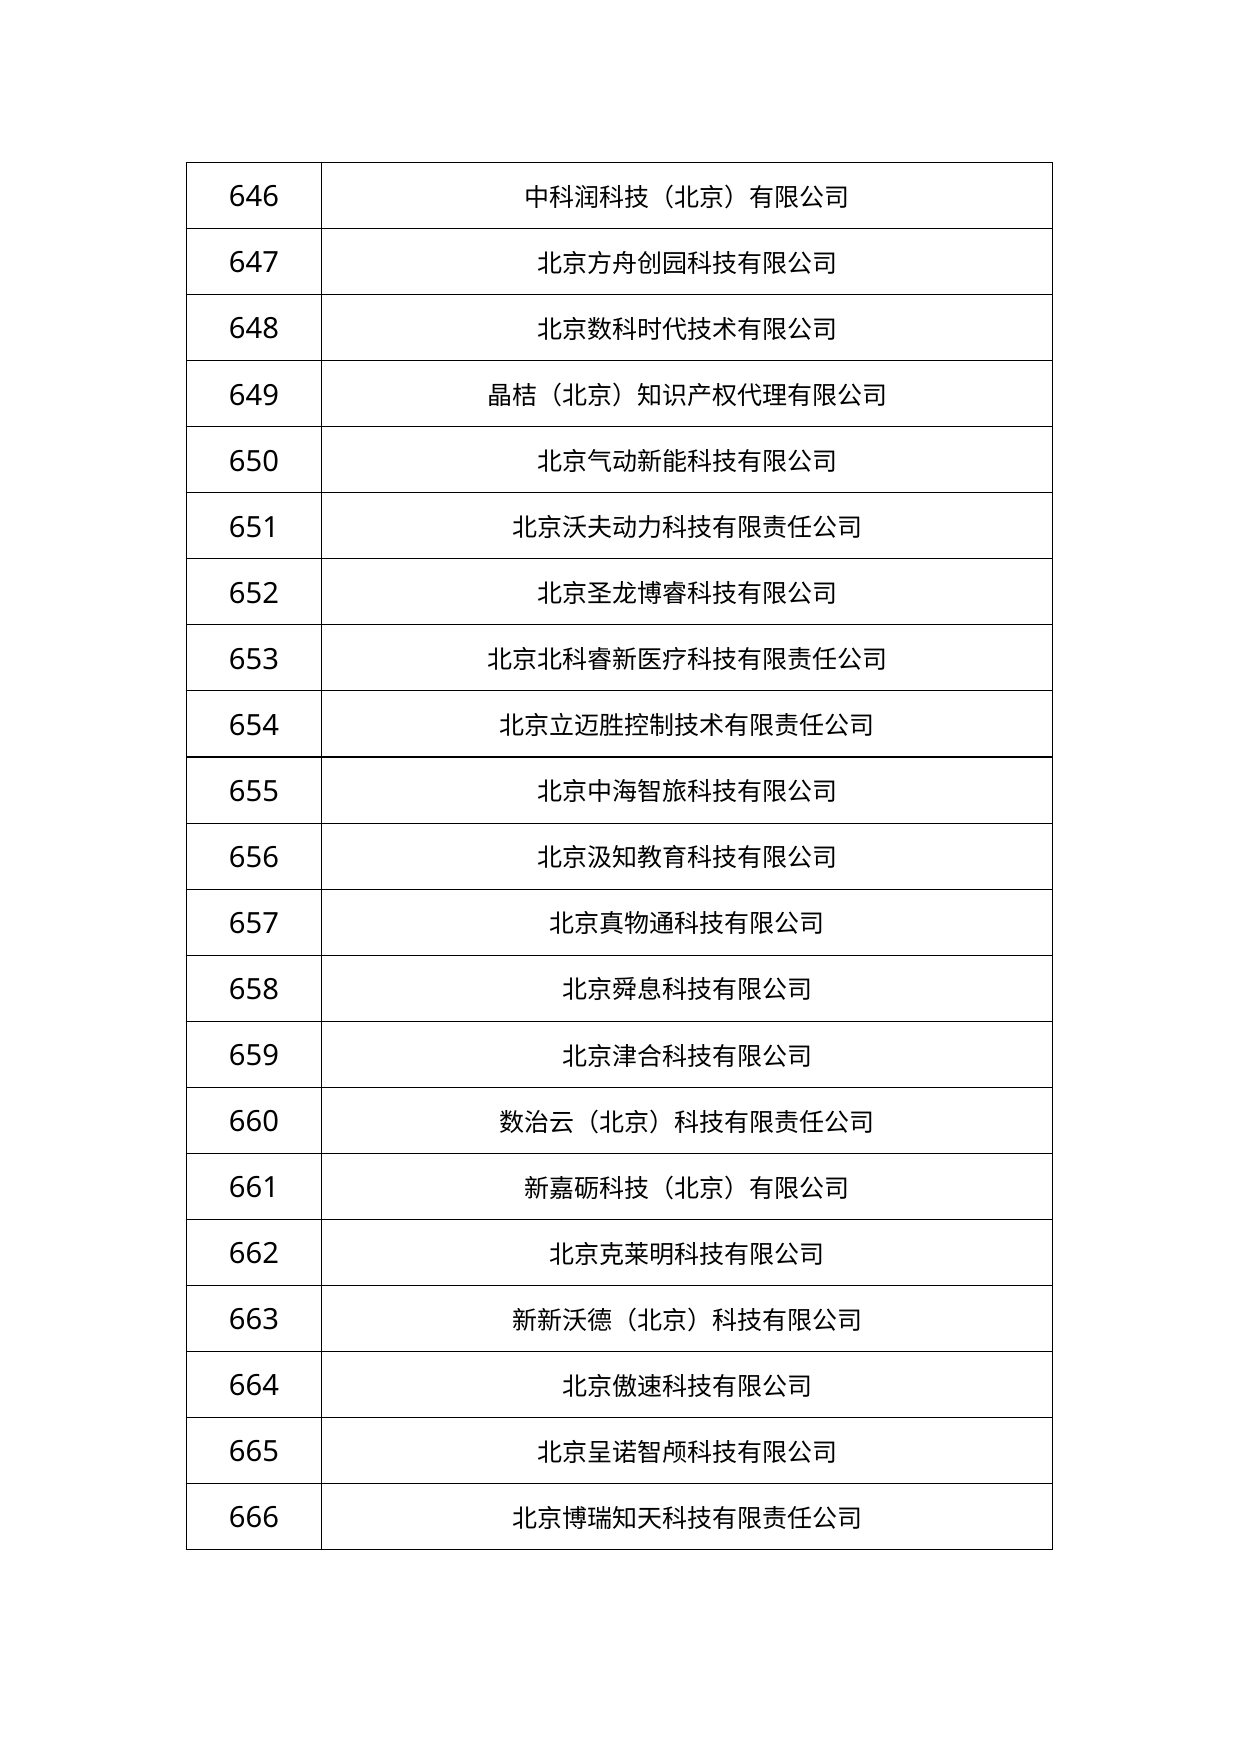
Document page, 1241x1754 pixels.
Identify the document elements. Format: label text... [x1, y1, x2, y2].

table_cell 北京舜息科技有限公司 [322, 956, 1052, 1021]
table_cell 北京圣龙博睿科技有限公司 [322, 559, 1052, 624]
table_cell 663 [187, 1286, 321, 1351]
table_cell 数治云（北京）科技有限责任公司 [322, 1088, 1052, 1153]
table_cell 647 [187, 229, 321, 294]
table_cell 659 [187, 1022, 321, 1087]
table_cell 北京津合科技有限公司 [322, 1022, 1052, 1087]
table_cell 北京中海智旅科技有限公司 [322, 758, 1052, 822]
table_cell 653 [187, 625, 321, 690]
table_cell 649 [187, 361, 321, 426]
table_cell 657 [187, 890, 321, 954]
table_cell 中科润科技（北京）有限公司 [322, 163, 1052, 228]
table_cell 北京汲知教育科技有限公司 [322, 824, 1052, 888]
table_cell 655 [187, 758, 321, 822]
table_cell 北京沃夫动力科技有限责任公司 [322, 493, 1052, 558]
table_cell 北京傲速科技有限公司 [322, 1352, 1052, 1417]
table_cell 654 [187, 691, 321, 756]
table_cell 北京方舟创园科技有限公司 [322, 229, 1052, 294]
table_cell 658 [187, 956, 321, 1021]
table_cell 660 [187, 1088, 321, 1153]
table_cell 656 [187, 824, 321, 888]
table_cell 666 [187, 1484, 321, 1549]
table_cell 661 [187, 1154, 321, 1219]
table_cell 北京数科时代技术有限公司 [322, 295, 1052, 360]
table_cell 646 [187, 163, 321, 228]
table_cell 北京博瑞知天科技有限责任公司 [322, 1484, 1052, 1549]
table_cell 651 [187, 493, 321, 558]
table_cell 北京真物通科技有限公司 [322, 890, 1052, 954]
table_cell 北京克莱明科技有限公司 [322, 1220, 1052, 1285]
table_cell 新新沃德（北京）科技有限公司 [322, 1286, 1052, 1351]
table_cell 北京立迈胜控制技术有限责任公司 [322, 691, 1052, 756]
table_cell 650 [187, 427, 321, 492]
table_cell 664 [187, 1352, 321, 1417]
table_cell 665 [187, 1418, 321, 1483]
table_cell 晶桔（北京）知识产权代理有限公司 [322, 361, 1052, 426]
table_cell 662 [187, 1220, 321, 1285]
table_cell 新嘉砺科技（北京）有限公司 [322, 1154, 1052, 1219]
table_cell 652 [187, 559, 321, 624]
table_cell 北京呈诺智颅科技有限公司 [322, 1418, 1052, 1483]
table_cell 北京气动新能科技有限公司 [322, 427, 1052, 492]
table_cell 北京北科睿新医疗科技有限责任公司 [322, 625, 1052, 690]
table_cell 648 [187, 295, 321, 360]
